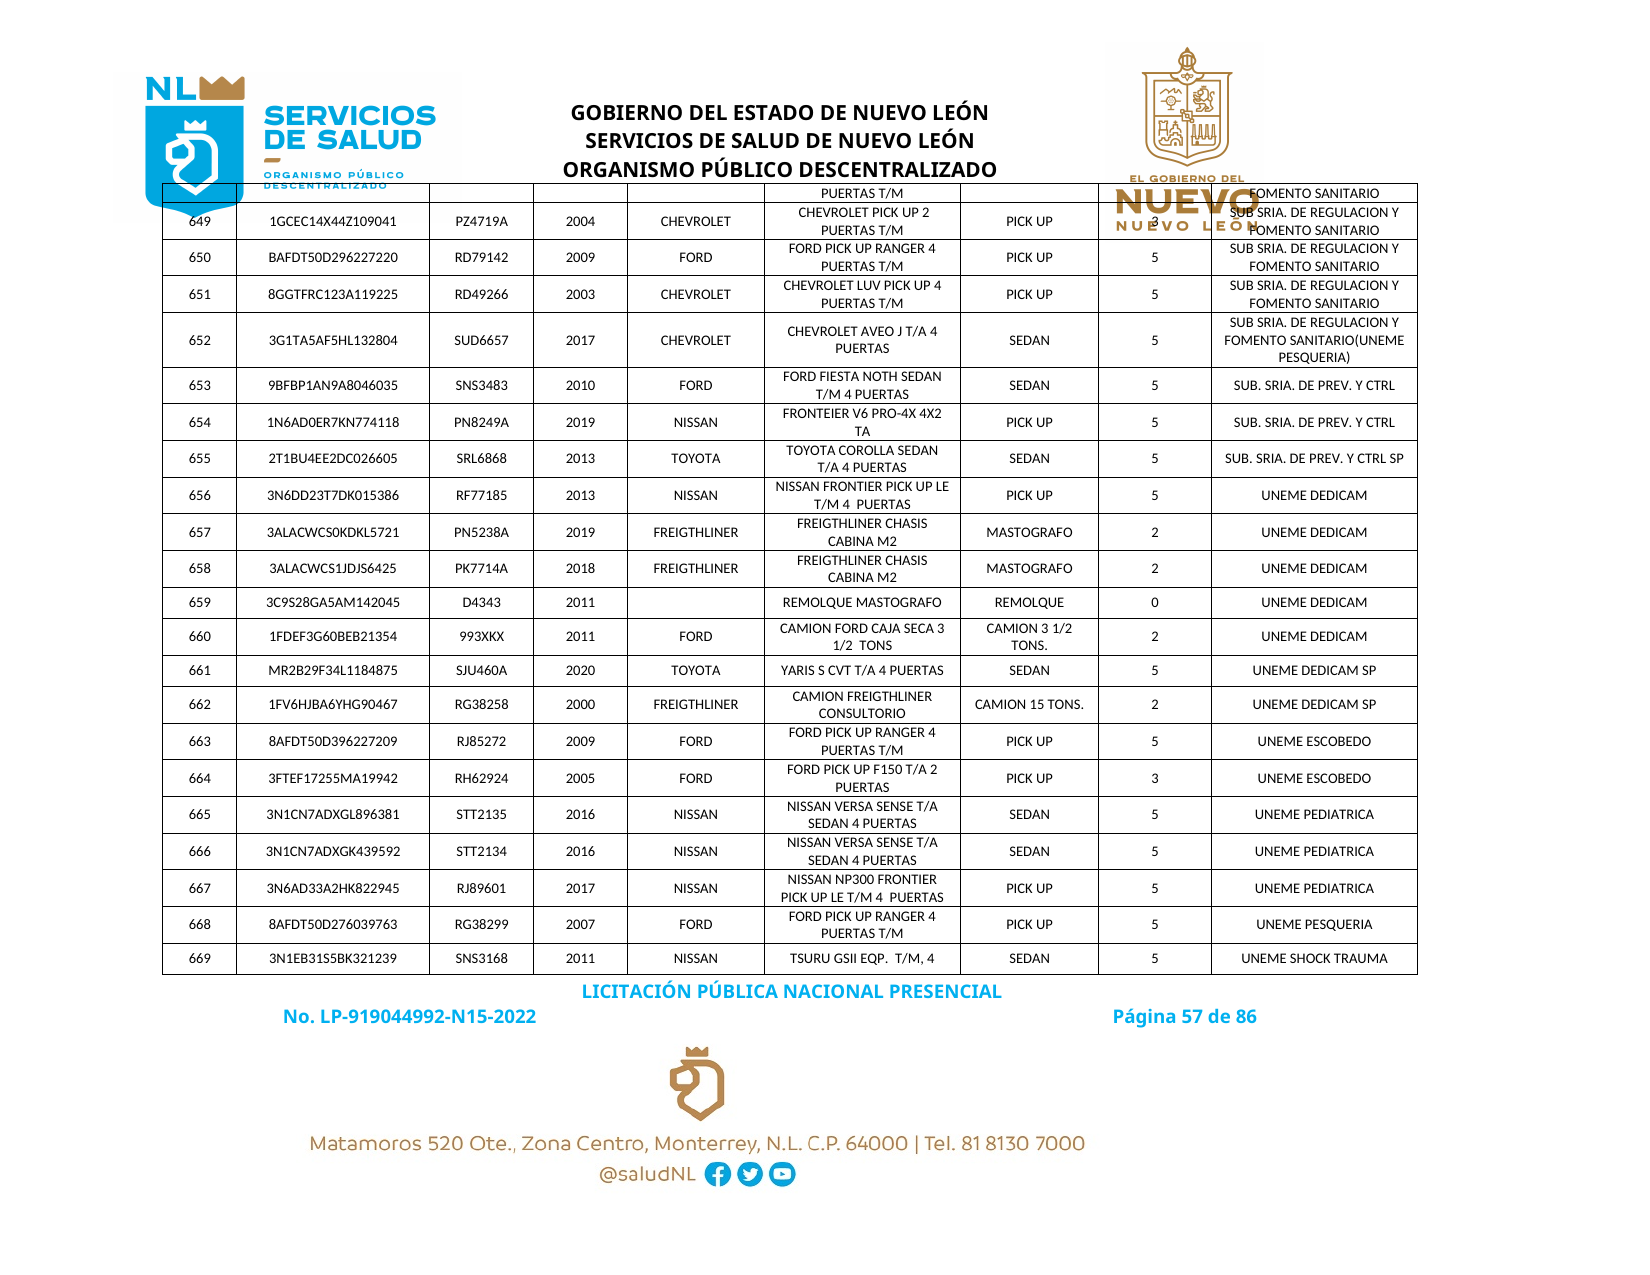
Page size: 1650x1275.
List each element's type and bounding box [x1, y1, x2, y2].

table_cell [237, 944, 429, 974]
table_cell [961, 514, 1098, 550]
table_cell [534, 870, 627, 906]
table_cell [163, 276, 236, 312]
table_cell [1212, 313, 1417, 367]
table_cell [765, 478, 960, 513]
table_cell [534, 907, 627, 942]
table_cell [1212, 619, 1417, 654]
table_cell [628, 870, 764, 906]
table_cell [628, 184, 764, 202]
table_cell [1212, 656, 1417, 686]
picture [112, 72, 462, 223]
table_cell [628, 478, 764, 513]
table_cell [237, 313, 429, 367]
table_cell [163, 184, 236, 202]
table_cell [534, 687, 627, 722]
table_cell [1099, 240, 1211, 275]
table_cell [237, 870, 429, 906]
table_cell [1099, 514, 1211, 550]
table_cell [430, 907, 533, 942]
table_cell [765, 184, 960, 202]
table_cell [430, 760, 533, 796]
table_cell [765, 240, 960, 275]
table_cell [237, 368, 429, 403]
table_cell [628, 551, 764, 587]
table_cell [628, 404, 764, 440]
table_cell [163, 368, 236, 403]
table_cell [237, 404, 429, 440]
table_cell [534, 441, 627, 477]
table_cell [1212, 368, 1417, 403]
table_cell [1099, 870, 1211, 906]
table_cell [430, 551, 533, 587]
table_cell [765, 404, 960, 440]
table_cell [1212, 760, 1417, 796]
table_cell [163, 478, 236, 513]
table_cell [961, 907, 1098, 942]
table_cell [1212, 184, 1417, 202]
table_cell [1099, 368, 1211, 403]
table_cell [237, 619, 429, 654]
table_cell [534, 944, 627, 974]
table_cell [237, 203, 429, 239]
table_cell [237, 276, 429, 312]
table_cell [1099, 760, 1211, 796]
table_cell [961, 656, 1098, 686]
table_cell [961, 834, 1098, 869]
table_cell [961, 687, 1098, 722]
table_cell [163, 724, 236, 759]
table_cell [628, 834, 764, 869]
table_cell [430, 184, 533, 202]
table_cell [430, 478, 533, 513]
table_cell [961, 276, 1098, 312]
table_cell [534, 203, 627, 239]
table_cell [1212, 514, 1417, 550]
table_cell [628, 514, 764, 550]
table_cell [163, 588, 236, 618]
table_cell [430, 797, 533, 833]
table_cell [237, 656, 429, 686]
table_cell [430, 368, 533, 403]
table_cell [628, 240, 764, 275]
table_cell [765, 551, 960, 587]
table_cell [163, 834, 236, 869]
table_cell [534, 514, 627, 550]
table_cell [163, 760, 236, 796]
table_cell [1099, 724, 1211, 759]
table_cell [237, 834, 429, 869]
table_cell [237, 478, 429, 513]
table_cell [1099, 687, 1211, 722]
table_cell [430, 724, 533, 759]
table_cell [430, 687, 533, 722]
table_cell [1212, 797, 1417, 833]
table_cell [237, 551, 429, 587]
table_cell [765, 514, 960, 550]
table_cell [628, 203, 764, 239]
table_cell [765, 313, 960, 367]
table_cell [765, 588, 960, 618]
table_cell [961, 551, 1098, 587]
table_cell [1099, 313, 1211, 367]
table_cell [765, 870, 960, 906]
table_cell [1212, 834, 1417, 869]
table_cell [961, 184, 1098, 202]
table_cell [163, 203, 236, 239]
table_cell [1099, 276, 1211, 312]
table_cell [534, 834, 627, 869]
picture [1104, 42, 1265, 183]
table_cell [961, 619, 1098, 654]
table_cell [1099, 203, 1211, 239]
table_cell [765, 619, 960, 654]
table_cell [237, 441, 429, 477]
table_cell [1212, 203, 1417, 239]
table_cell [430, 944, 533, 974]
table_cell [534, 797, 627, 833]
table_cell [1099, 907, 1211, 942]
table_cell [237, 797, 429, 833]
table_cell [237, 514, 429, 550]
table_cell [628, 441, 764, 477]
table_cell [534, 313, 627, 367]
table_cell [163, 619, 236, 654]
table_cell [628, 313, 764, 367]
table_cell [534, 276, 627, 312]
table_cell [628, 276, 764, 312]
picture [185, 121, 206, 130]
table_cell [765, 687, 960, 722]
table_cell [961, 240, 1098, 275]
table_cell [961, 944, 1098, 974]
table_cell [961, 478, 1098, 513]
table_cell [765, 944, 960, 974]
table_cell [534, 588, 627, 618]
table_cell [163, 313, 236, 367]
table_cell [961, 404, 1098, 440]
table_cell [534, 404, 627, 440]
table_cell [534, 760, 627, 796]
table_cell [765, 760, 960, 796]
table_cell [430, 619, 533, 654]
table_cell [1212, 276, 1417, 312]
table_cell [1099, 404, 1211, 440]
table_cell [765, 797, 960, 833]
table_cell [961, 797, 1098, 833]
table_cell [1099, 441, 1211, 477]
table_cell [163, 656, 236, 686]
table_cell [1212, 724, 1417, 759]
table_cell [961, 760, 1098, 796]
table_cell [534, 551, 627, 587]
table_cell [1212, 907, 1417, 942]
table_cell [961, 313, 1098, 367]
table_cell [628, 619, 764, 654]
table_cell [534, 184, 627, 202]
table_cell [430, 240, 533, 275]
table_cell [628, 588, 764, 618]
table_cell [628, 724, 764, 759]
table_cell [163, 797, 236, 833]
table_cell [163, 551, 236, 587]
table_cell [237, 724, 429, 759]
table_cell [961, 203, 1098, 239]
picture [166, 134, 217, 183]
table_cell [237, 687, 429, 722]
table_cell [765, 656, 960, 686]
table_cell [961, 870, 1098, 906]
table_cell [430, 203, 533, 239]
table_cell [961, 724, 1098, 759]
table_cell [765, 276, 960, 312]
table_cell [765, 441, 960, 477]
picture [44, 1029, 1339, 1202]
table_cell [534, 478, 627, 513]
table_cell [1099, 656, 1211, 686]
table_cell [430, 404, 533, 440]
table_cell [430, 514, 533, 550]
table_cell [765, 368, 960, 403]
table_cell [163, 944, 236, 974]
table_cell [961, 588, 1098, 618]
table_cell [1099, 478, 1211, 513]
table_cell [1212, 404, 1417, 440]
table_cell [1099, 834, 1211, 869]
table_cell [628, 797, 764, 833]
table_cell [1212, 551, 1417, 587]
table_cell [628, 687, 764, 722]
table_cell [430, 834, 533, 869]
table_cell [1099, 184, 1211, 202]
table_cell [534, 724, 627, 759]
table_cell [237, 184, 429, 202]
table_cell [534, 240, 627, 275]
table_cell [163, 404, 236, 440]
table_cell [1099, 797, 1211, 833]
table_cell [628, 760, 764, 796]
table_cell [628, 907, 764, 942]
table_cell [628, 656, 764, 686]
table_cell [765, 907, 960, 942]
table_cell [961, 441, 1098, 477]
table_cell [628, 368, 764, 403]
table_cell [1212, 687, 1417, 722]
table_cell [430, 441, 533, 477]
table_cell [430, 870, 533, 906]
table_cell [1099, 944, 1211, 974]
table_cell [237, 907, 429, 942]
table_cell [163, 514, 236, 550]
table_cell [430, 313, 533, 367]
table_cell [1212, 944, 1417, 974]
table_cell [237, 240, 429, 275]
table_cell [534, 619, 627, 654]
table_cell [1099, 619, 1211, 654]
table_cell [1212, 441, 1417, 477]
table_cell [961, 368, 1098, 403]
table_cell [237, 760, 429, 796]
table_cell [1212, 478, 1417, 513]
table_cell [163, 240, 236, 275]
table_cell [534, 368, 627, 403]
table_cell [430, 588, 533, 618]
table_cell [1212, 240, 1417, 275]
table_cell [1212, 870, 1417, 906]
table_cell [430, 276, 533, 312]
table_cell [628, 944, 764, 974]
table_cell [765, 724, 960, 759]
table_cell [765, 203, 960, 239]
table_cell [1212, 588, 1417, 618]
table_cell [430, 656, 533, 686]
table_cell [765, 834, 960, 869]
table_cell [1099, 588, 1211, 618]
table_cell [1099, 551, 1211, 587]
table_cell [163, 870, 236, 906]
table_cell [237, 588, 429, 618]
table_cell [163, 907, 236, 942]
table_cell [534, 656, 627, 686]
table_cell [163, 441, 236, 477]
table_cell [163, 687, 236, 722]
